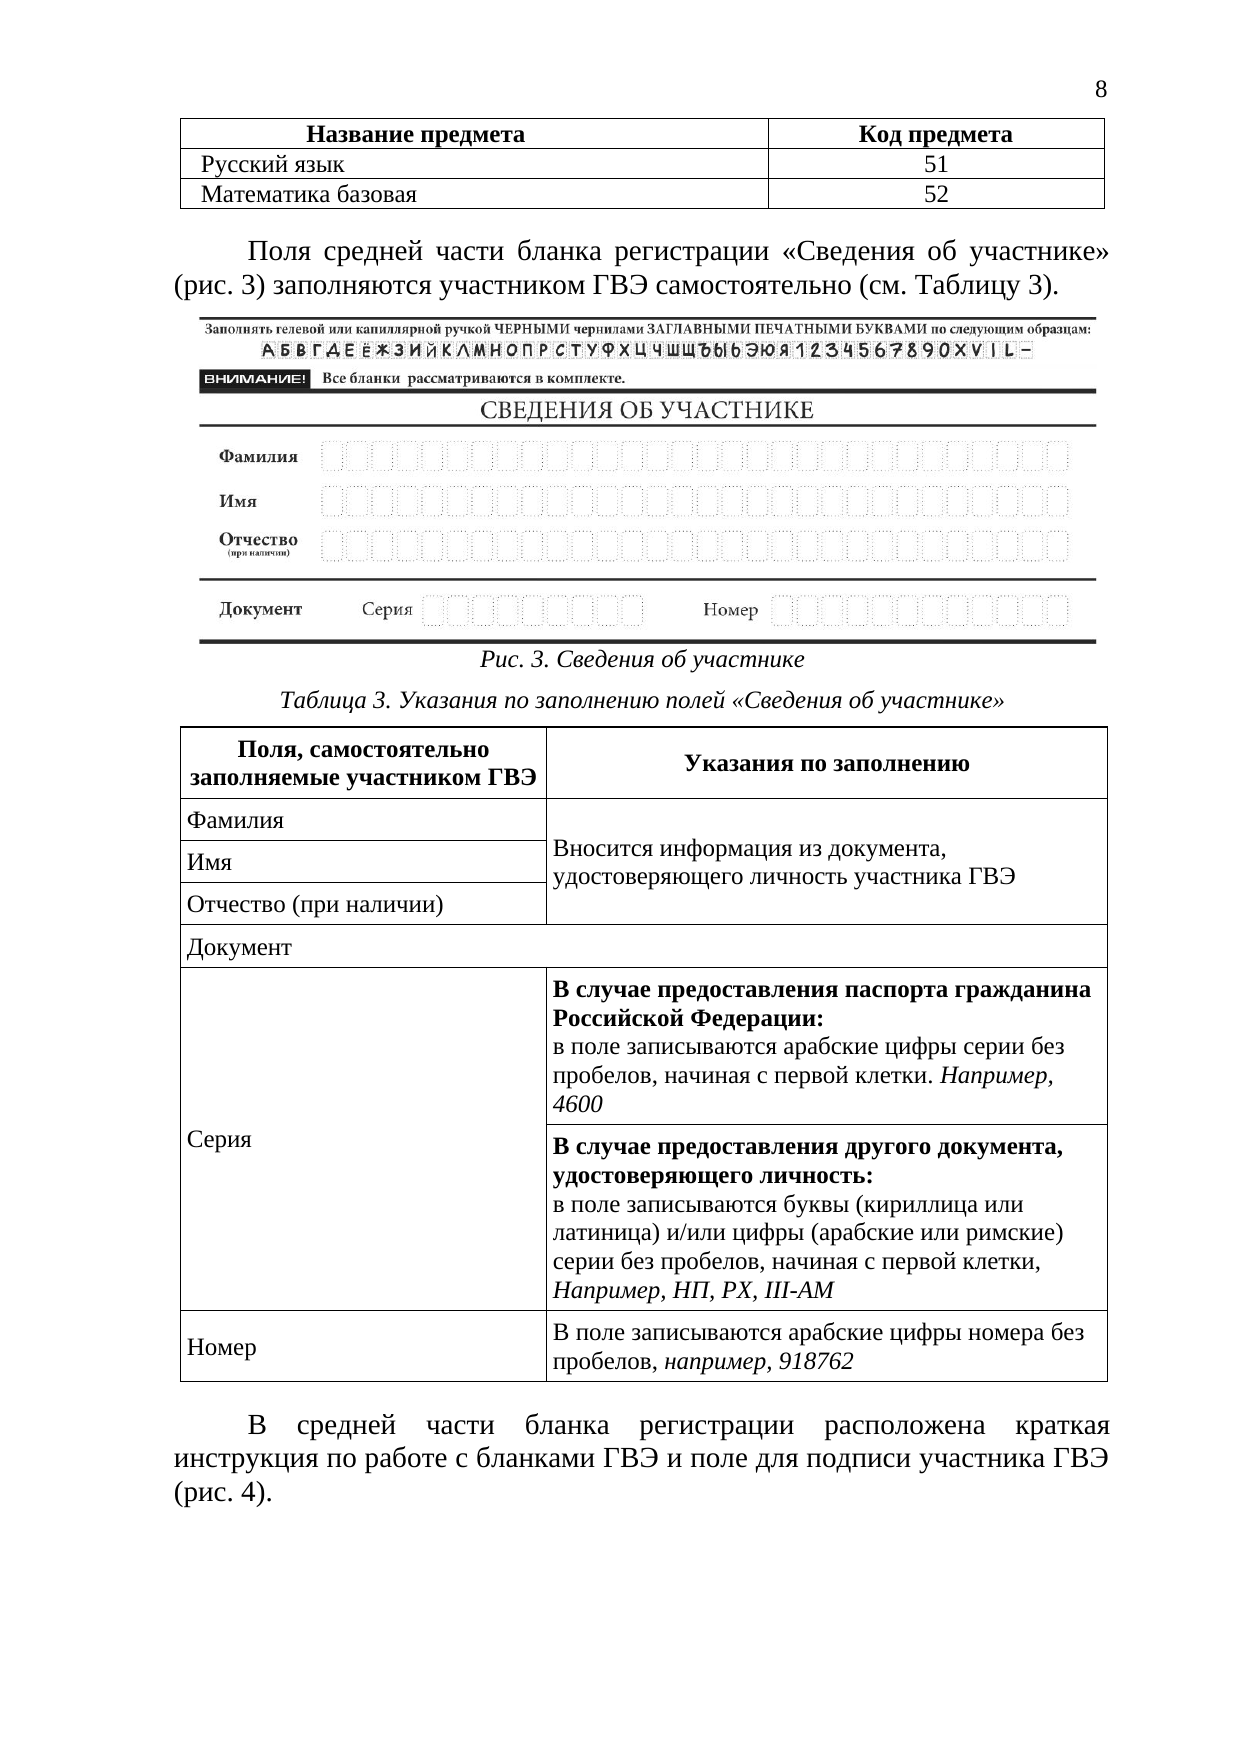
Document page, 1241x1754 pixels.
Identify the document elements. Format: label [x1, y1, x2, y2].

picture [173, 317, 1123, 644]
table_header [163, 118, 1122, 1508]
